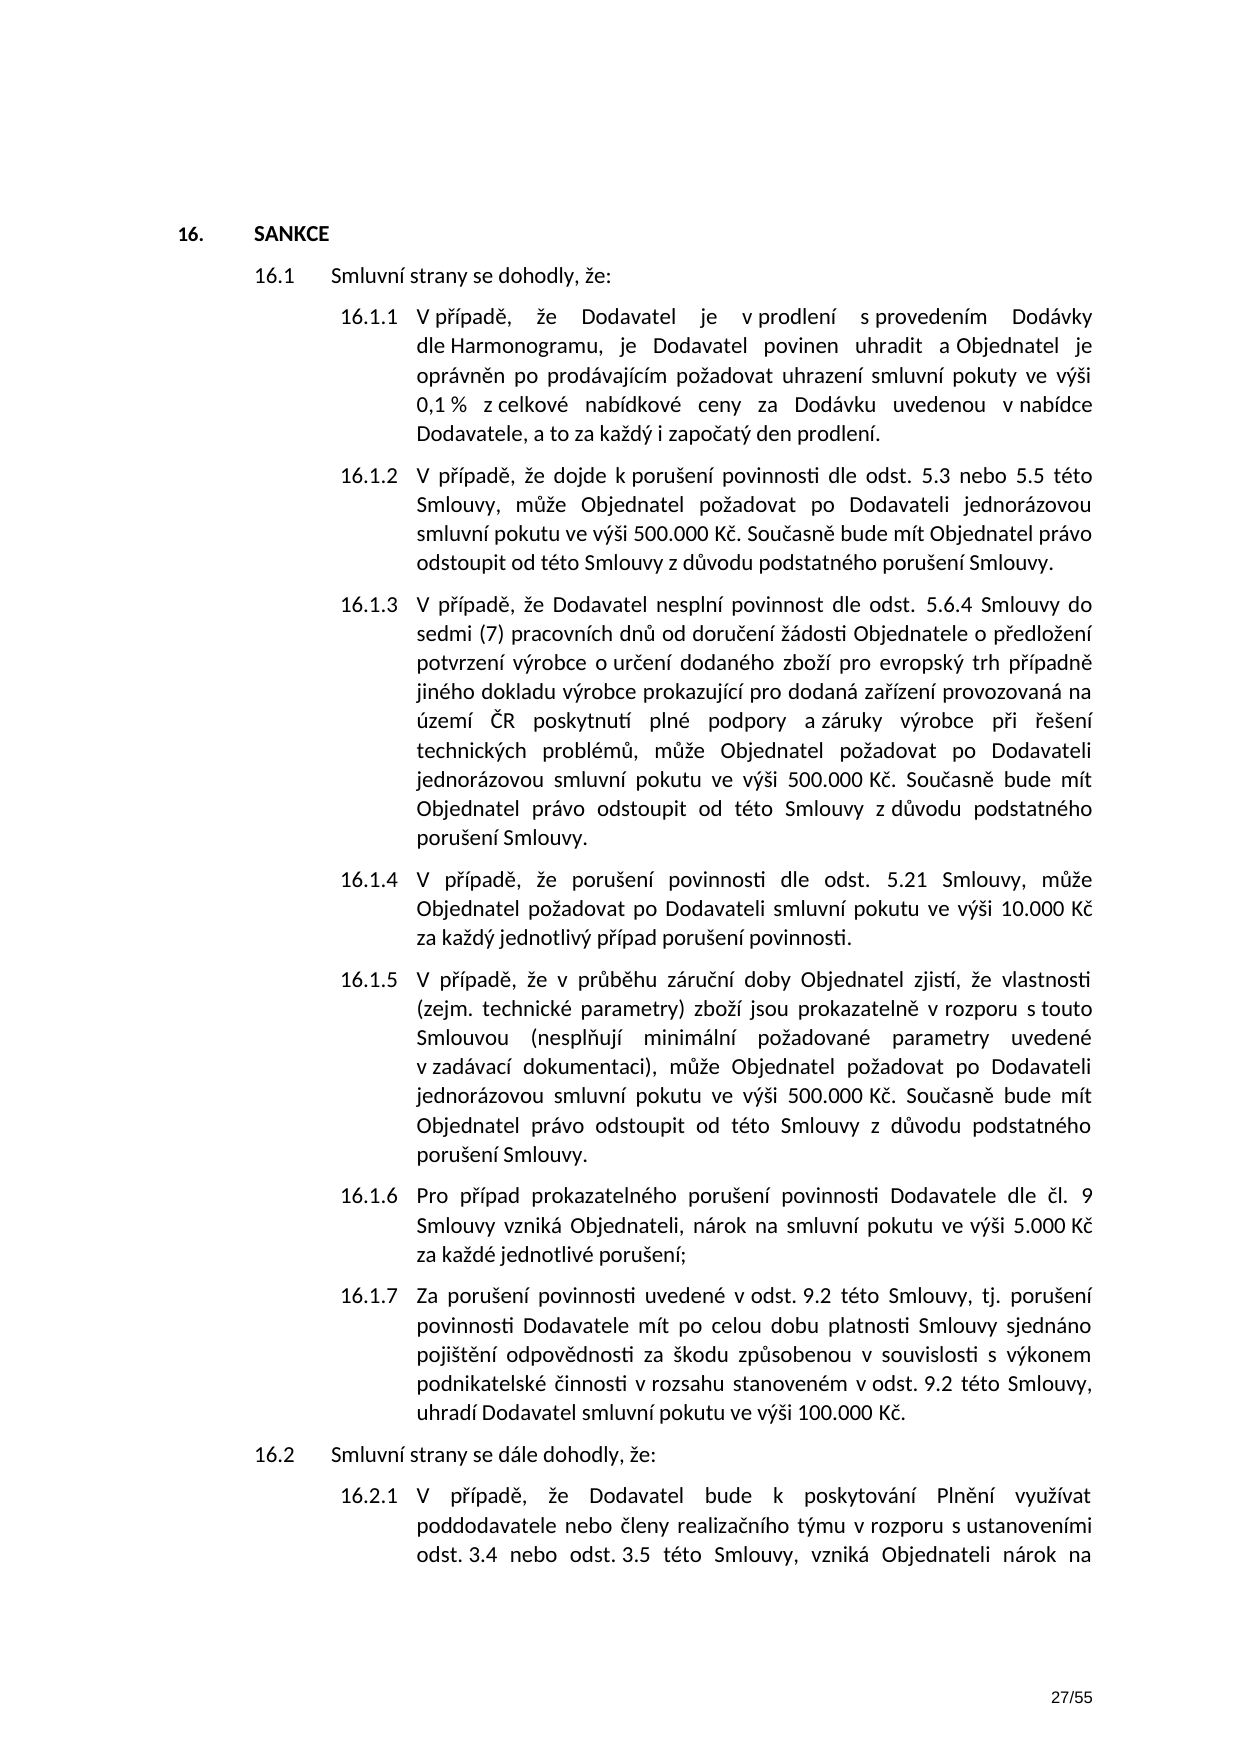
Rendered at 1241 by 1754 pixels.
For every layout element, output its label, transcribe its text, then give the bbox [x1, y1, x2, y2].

text Smluvní strany se dohodly, že: [254, 260, 1092, 289]
list V případě, že porušení povinnosti dle odst. 5.21 Smlouvy, může Objednatel požadovat po Dodavateli smluvní pokutu ve výši 10.000 Kč za každý jednotlivý případ porušení povinnosti. [340, 864, 1092, 951]
list Pro případ prokazatelného porušení povinnosti Dodavatele dle čl. 9 Smlouvy vzniká Objednateli, nárok na smluvní pokutu ve výši 5.000 Kč za každé jednotlivé porušení; [340, 1181, 1092, 1268]
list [340, 1481, 1092, 1568]
list V případě, že v průběhu záruční doby Objednatel zjistí, že vlastnosti (zejm. technické parametry) zboží jsou prokazatelně v rozporu s touto Smlouvou (nesplňují minimální požadované parametry uvedené v zadávací dokumentaci), může Objednatel požadovat po Dodavateli jednorázovou smluvní pokutu ve výši 500.000 Kč. Současně bude mít Objednatel právo odstoupit od této Smlouvy z důvodu podstatného porušení Smlouvy. [340, 964, 1092, 1168]
list V případě, že dojde k porušení povinnosti dle odst. 5.3 nebo 5.5 této Smlouvy, může Objednatel požadovat po Dodavateli jednorázovou smluvní pokutu ve výši 500.000 Kč. Současně bude mít Objednatel právo odstoupit od této Smlouvy z důvodu podstatného porušení Smlouvy. [340, 460, 1092, 576]
text Smluvní strany se dále dohodly, že: [254, 1439, 1092, 1468]
text SANKCE [177, 218, 1092, 247]
list V případě, že Dodavatel je v prodlení s provedením Dodávky dle Harmonogramu, je Dodavatel povinen uhradit a Objednatel je oprávněn po prodávajícím požadovat uhrazení smluvní pokuty ve výši 0,1 % z celkové nabídkové ceny za Dodávku uvedenou v nabídce Dodavatele, a to za každý i započatý den prodlení. [340, 301, 1092, 447]
list Za porušení povinnosti uvedené v odst. 9.2 této Smlouvy, tj. porušení povinnosti Dodavatele mít po celou dobu platnosti Smlouvy sjednáno pojištění odpovědnosti za škodu způsobenou v souvislosti s výkonem podnikatelské činnosti v rozsahu stanoveném v odst. 9.2 této Smlouvy, uhradí Dodavatel smluvní pokutu ve výši 100.000 Kč. [340, 1281, 1092, 1426]
list V případě, že Dodavatel nesplní povinnost dle odst. 5.6.4 Smlouvy do sedmi (7) pracovních dnů od doručení žádosti Objednatele o předložení potvrzení výrobce o určení dodaného zboží pro evropský trh případně jiného dokladu výrobce prokazující pro dodaná zařízení provozovaná na území ČR poskytnutí plné podpory a záruky výrobce při řešení technických problémů, může Objednatel požadovat po Dodavateli jednorázovou smluvní pokutu ve výši 500.000 Kč. Současně bude mít Objednatel právo odstoupit od této Smlouvy z důvodu podstatného porušení Smlouvy. [340, 589, 1092, 851]
